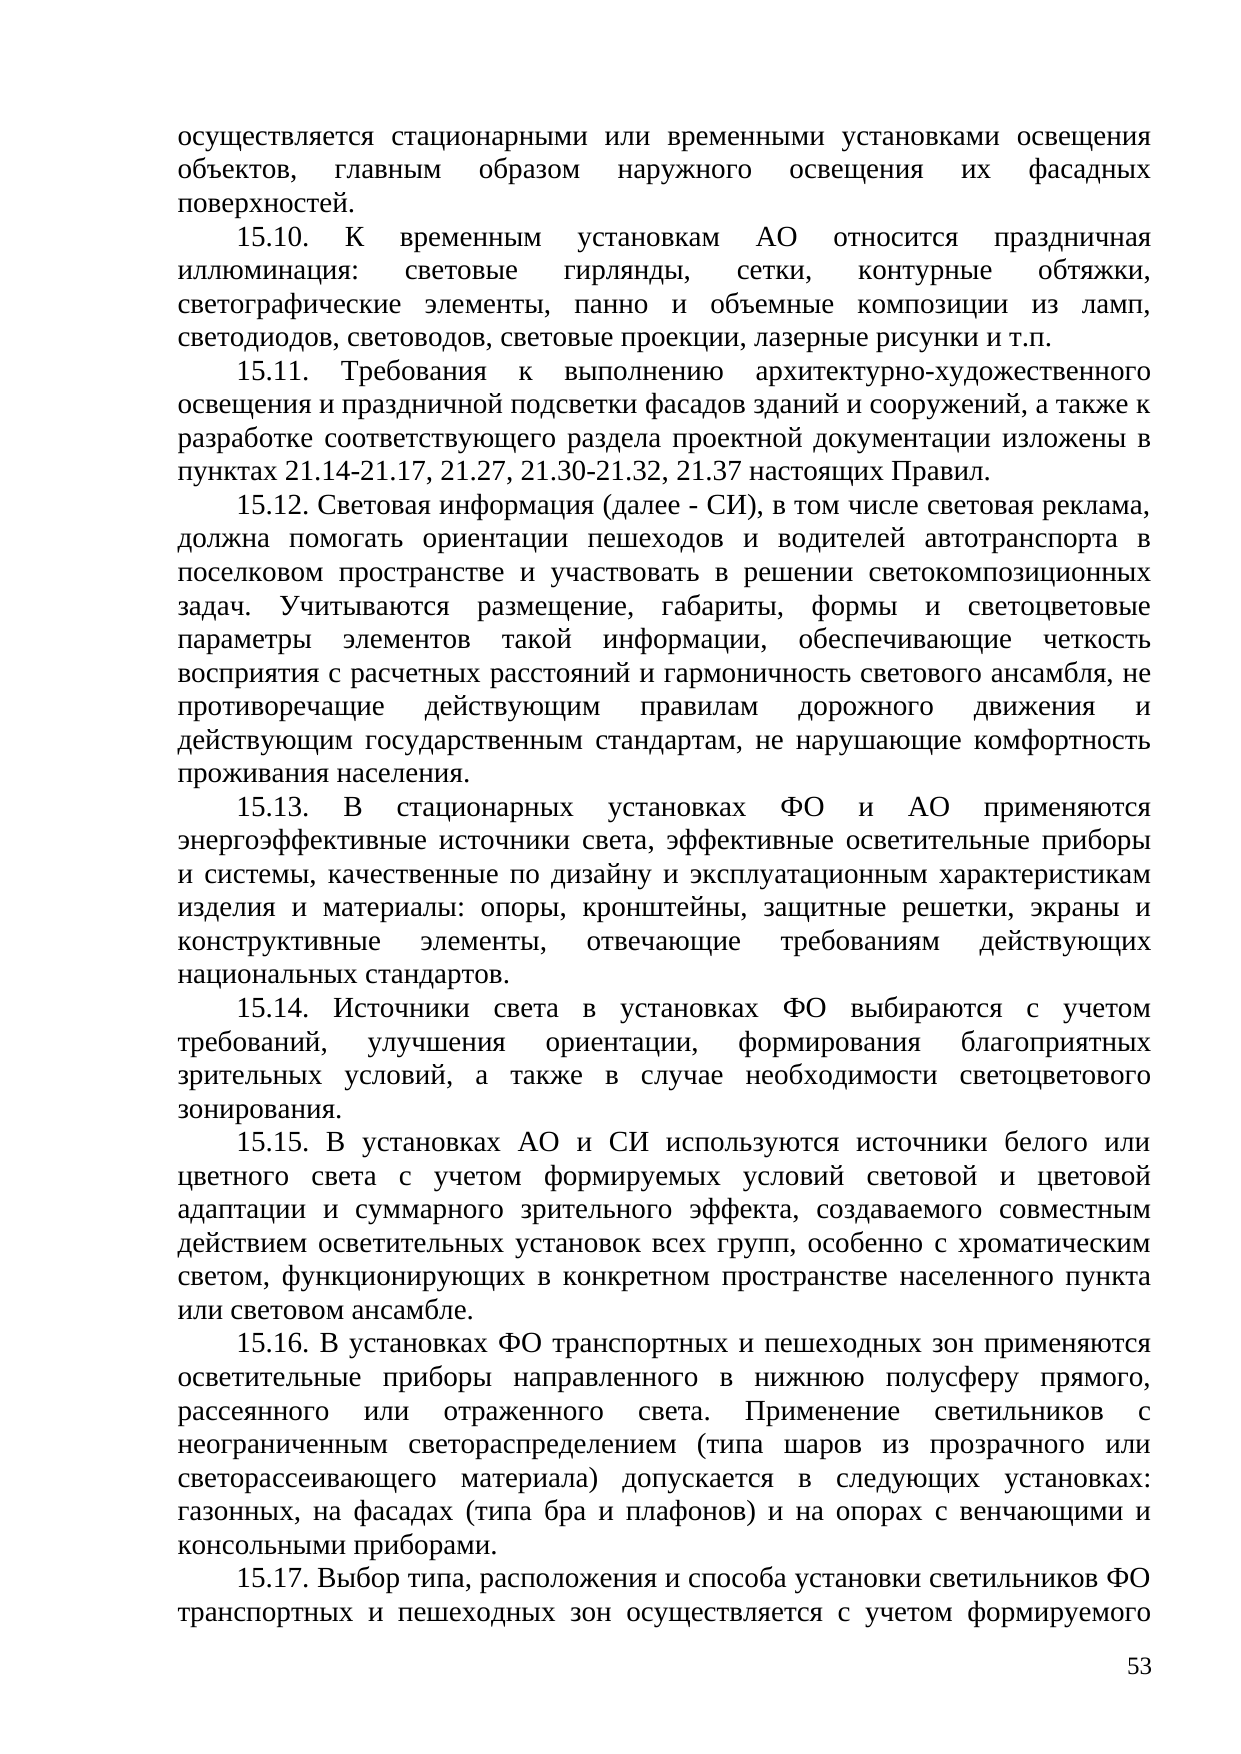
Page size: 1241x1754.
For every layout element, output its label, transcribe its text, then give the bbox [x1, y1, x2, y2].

text 15.10. К временным установкам АО относится праздничная иллюминация: световые гирлянды, сетки, контурные обтяжки, светографические элементы, панно и объемные композиции из ламп, светодиодов, световодов, световые проекции, лазерные рисунки и т.п. [177, 219, 1152, 353]
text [177, 118, 1152, 219]
text 15.11. Требования к выполнению архитектурно-художественного освещения и праздничной подсветки фасадов зданий и сооружений, а также к разработке соответствующего раздела проектной документации изложены в пунктах 21.14-21.17, 21.27, 21.30-21.32, 21.37 настоящих Правил. [177, 353, 1152, 487]
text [177, 1560, 1152, 1627]
text 15.12. Световая информация (далее - СИ), в том числе световая реклама, должна помогать ориентации пешеходов и водителей автотранспорта в поселковом пространстве и участвовать в решении светокомпозиционных задач. Учитываются размещение, габариты, формы и светоцветовые параметры элементов такой информации, обеспечивающие четкость восприятия с расчетных расстояний и гармоничность светового ансамбля, не противоречащие действующим правилам дорожного движения и действующим государственным стандартам, не нарушающие комфортность проживания населения. [177, 487, 1152, 789]
text 15.13. В стационарных установках ФО и АО применяются энергоэффективные источники света, эффективные осветительные приборы и системы, качественные по дизайну и эксплуатационным характеристикам изделия и материалы: опоры, кронштейны, защитные решетки, экраны и конструктивные элементы, отвечающие требованиям действующих национальных стандартов. [177, 789, 1152, 990]
text 15.14. Источники света в установках ФО выбираются с учетом требований, улучшения ориентации, формирования благоприятных зрительных условий, а также в случае необходимости светоцветового зонирования. [177, 990, 1152, 1124]
text 15.15. В установках АО и СИ используются источники белого или цветного света с учетом формируемых условий световой и цветовой адаптации и суммарного зрительного эффекта, создаваемого совместным действием осветительных установок всех групп, особенно с хроматическим светом, функционирующих в конкретном пространстве населенного пункта или световом ансамбле. [177, 1124, 1152, 1326]
text 15.16. В установках ФО транспортных и пешеходных зон применяются осветительные приборы направленного в нижнюю полусферу прямого, рассеянного или отраженного света. Применение светильников с неограниченным светораспределением (типа шаров из прозрачного или светорассеивающего материала) допускается в следующих установках: газонных, на фасадах (типа бра и плафонов) и на опорах с венчающими и консольными приборами. [177, 1326, 1152, 1560]
